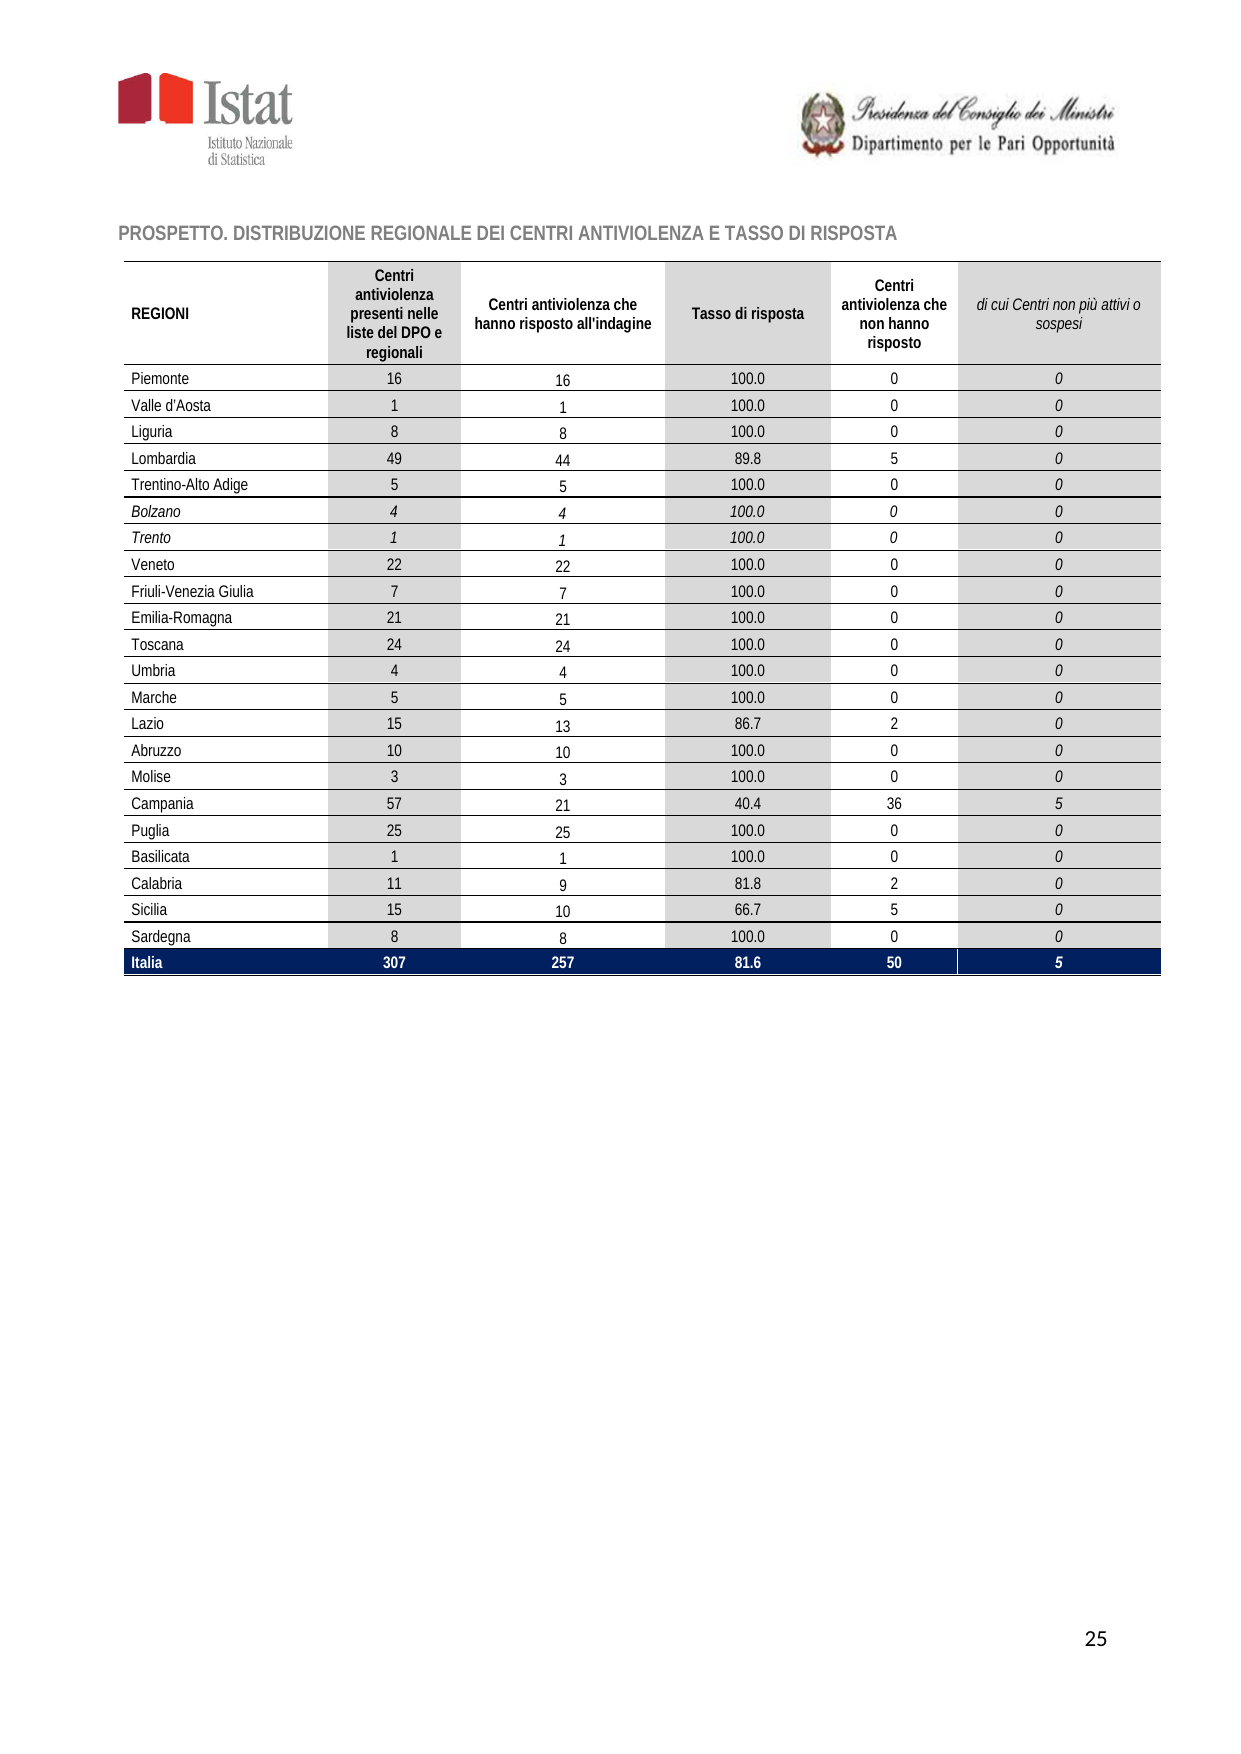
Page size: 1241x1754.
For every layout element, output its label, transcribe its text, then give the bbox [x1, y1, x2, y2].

table_cell 16 [461, 365, 665, 390]
table_cell 1 [461, 524, 665, 549]
table_cell 0 [831, 604, 957, 629]
table_cell Veneto [124, 551, 328, 576]
table_cell 0 [831, 657, 957, 682]
table_cell 0 [958, 923, 1161, 948]
table_cell 5 [831, 444, 957, 470]
table_cell 22 [328, 551, 461, 576]
table_cell 9 [461, 869, 665, 895]
table_cell 86.7 [665, 710, 831, 736]
table_cell 3 [328, 763, 461, 789]
table_cell 0 [958, 524, 1161, 549]
table_cell Trentino-Alto Adige [124, 471, 328, 496]
picture [118, 73, 293, 165]
table_cell 7 [461, 577, 665, 603]
table_cell 0 [958, 896, 1161, 921]
table_cell 0 [831, 577, 957, 603]
table_cell 1 [328, 391, 461, 417]
table_cell Molise [124, 763, 328, 789]
table_cell 81.6 [665, 949, 831, 974]
table_cell 5 [831, 896, 957, 921]
table_cell 0 [831, 737, 957, 762]
table_cell Abruzzo [124, 737, 328, 762]
table_cell 40.4 [665, 790, 831, 815]
table_header Tasso di risposta [665, 262, 831, 364]
table_cell 5 [958, 790, 1161, 815]
table_header REGIONI [124, 262, 328, 364]
table_cell Campania [124, 790, 328, 815]
table_cell 100.0 [665, 816, 831, 842]
table_cell 0 [958, 391, 1161, 417]
table_cell 0 [831, 816, 957, 842]
table_cell 1 [328, 524, 461, 549]
table_cell Friuli-Venezia Giulia [124, 577, 328, 603]
table_cell 8 [461, 923, 665, 948]
table_cell 81.8 [665, 869, 831, 895]
table_cell 0 [958, 577, 1161, 603]
table_cell 8 [328, 418, 461, 443]
table_cell 0 [831, 365, 957, 390]
table_header Centri antiviolenza presenti nelle liste del DPO e regionali [328, 262, 461, 364]
table_cell Lazio [124, 710, 328, 736]
table_cell Sardegna [124, 923, 328, 948]
text PROSPETTO. DISTRIBUZIONE REGIONALE DEI CENTRI ANTIVIOLENZA E TASSO DI RISPOSTA [118, 221, 1107, 244]
table_cell 100.0 [665, 577, 831, 603]
table_cell 0 [958, 869, 1161, 895]
table_cell 8 [461, 418, 665, 443]
table_cell 4 [461, 657, 665, 682]
table_cell 0 [831, 843, 957, 868]
table_cell Marche [124, 684, 328, 709]
table_cell 257 [461, 949, 665, 974]
table_cell 100.0 [665, 391, 831, 417]
table_cell 5 [461, 471, 665, 496]
table_cell 24 [461, 630, 665, 656]
table_cell 0 [831, 684, 957, 709]
table_cell Puglia [124, 816, 328, 842]
table_cell 0 [958, 471, 1161, 496]
table_cell 100.0 [665, 657, 831, 682]
table_cell 2 [831, 710, 957, 736]
table_cell 100.0 [665, 365, 831, 390]
table_cell 15 [328, 896, 461, 921]
table_cell 0 [958, 498, 1161, 523]
table_cell 24 [328, 630, 461, 656]
table_cell 10 [328, 737, 461, 762]
table_header Centri antiviolenza che non hanno risposto [831, 262, 957, 364]
table_cell 16 [328, 365, 461, 390]
table_cell 0 [831, 498, 957, 523]
table_cell 0 [958, 657, 1161, 682]
table_cell 44 [461, 444, 665, 470]
table_cell 307 [328, 949, 461, 974]
table_cell 0 [958, 444, 1161, 470]
table_cell 100.0 [665, 418, 831, 443]
table_cell Italia [124, 949, 328, 974]
table_cell 5 [461, 684, 665, 709]
table_cell 0 [831, 630, 957, 656]
table_cell Calabria [124, 869, 328, 895]
table_cell Emilia-Romagna [124, 604, 328, 629]
table_cell 49 [328, 444, 461, 470]
table_cell 0 [958, 843, 1161, 868]
table_cell Lombardia [124, 444, 328, 470]
table_cell 100.0 [665, 551, 831, 576]
table_cell 66.7 [665, 896, 831, 921]
table_cell 100.0 [665, 630, 831, 656]
table_cell 0 [958, 737, 1161, 762]
table_cell 3 [461, 763, 665, 789]
table_cell 0 [831, 418, 957, 443]
table_cell 0 [958, 551, 1161, 576]
table_cell 100.0 [665, 843, 831, 868]
table_cell 0 [831, 763, 957, 789]
table_cell 25 [328, 816, 461, 842]
table_cell 21 [461, 790, 665, 815]
table_cell 50 [831, 949, 957, 974]
table_cell 7 [328, 577, 461, 603]
table_cell 22 [461, 551, 665, 576]
table_cell 0 [958, 816, 1161, 842]
table_cell 8 [328, 923, 461, 948]
table_cell 100.0 [665, 737, 831, 762]
table_cell 15 [328, 710, 461, 736]
table_cell 11 [328, 869, 461, 895]
table_cell Umbria [124, 657, 328, 682]
table_cell Toscana [124, 630, 328, 656]
table_cell Sicilia [124, 896, 328, 921]
table_cell Basilicata [124, 843, 328, 868]
table_cell Bolzano [124, 498, 328, 523]
table_cell 10 [461, 737, 665, 762]
table_cell 21 [328, 604, 461, 629]
table_cell 0 [958, 630, 1161, 656]
table_cell 1 [461, 843, 665, 868]
table_cell 25 [461, 816, 665, 842]
table_cell 89.8 [665, 444, 831, 470]
table_cell Trento [124, 524, 328, 549]
table_cell 100.0 [665, 498, 831, 523]
table_cell 4 [328, 498, 461, 523]
table_cell 0 [831, 551, 957, 576]
table_cell 2 [831, 869, 957, 895]
table_cell 4 [328, 657, 461, 682]
table_cell 0 [958, 684, 1161, 709]
table_cell 0 [831, 391, 957, 417]
table_cell 0 [831, 923, 957, 948]
table_cell 21 [461, 604, 665, 629]
table_cell 0 [958, 763, 1161, 789]
table_cell 36 [831, 790, 957, 815]
table_cell 100.0 [665, 471, 831, 496]
table_cell 0 [958, 710, 1161, 736]
table_cell 100.0 [665, 604, 831, 629]
table_header Centri antiviolenza che hanno risposto all'indagine [461, 262, 665, 364]
table_cell 0 [958, 365, 1161, 390]
table_cell 4 [461, 498, 665, 523]
table_cell 0 [958, 604, 1161, 629]
table_cell Piemonte [124, 365, 328, 390]
table_cell 100.0 [665, 763, 831, 789]
table_cell 1 [328, 843, 461, 868]
table_cell Valle d’Aosta [124, 391, 328, 417]
table_cell 5 [958, 949, 1161, 974]
table_cell 5 [328, 471, 461, 496]
table_cell 13 [461, 710, 665, 736]
table_cell 0 [831, 524, 957, 549]
table_cell 57 [328, 790, 461, 815]
table_cell 100.0 [665, 524, 831, 549]
table_cell 5 [328, 684, 461, 709]
table_cell 10 [461, 896, 665, 921]
table_cell 100.0 [665, 684, 831, 709]
table_cell 0 [958, 418, 1161, 443]
table_cell Liguria [124, 418, 328, 443]
table_cell 100.0 [665, 923, 831, 948]
table_cell 0 [831, 471, 957, 496]
table_header di cui Centri non più attivi o sospesi [958, 262, 1161, 364]
table_cell 1 [461, 391, 665, 417]
